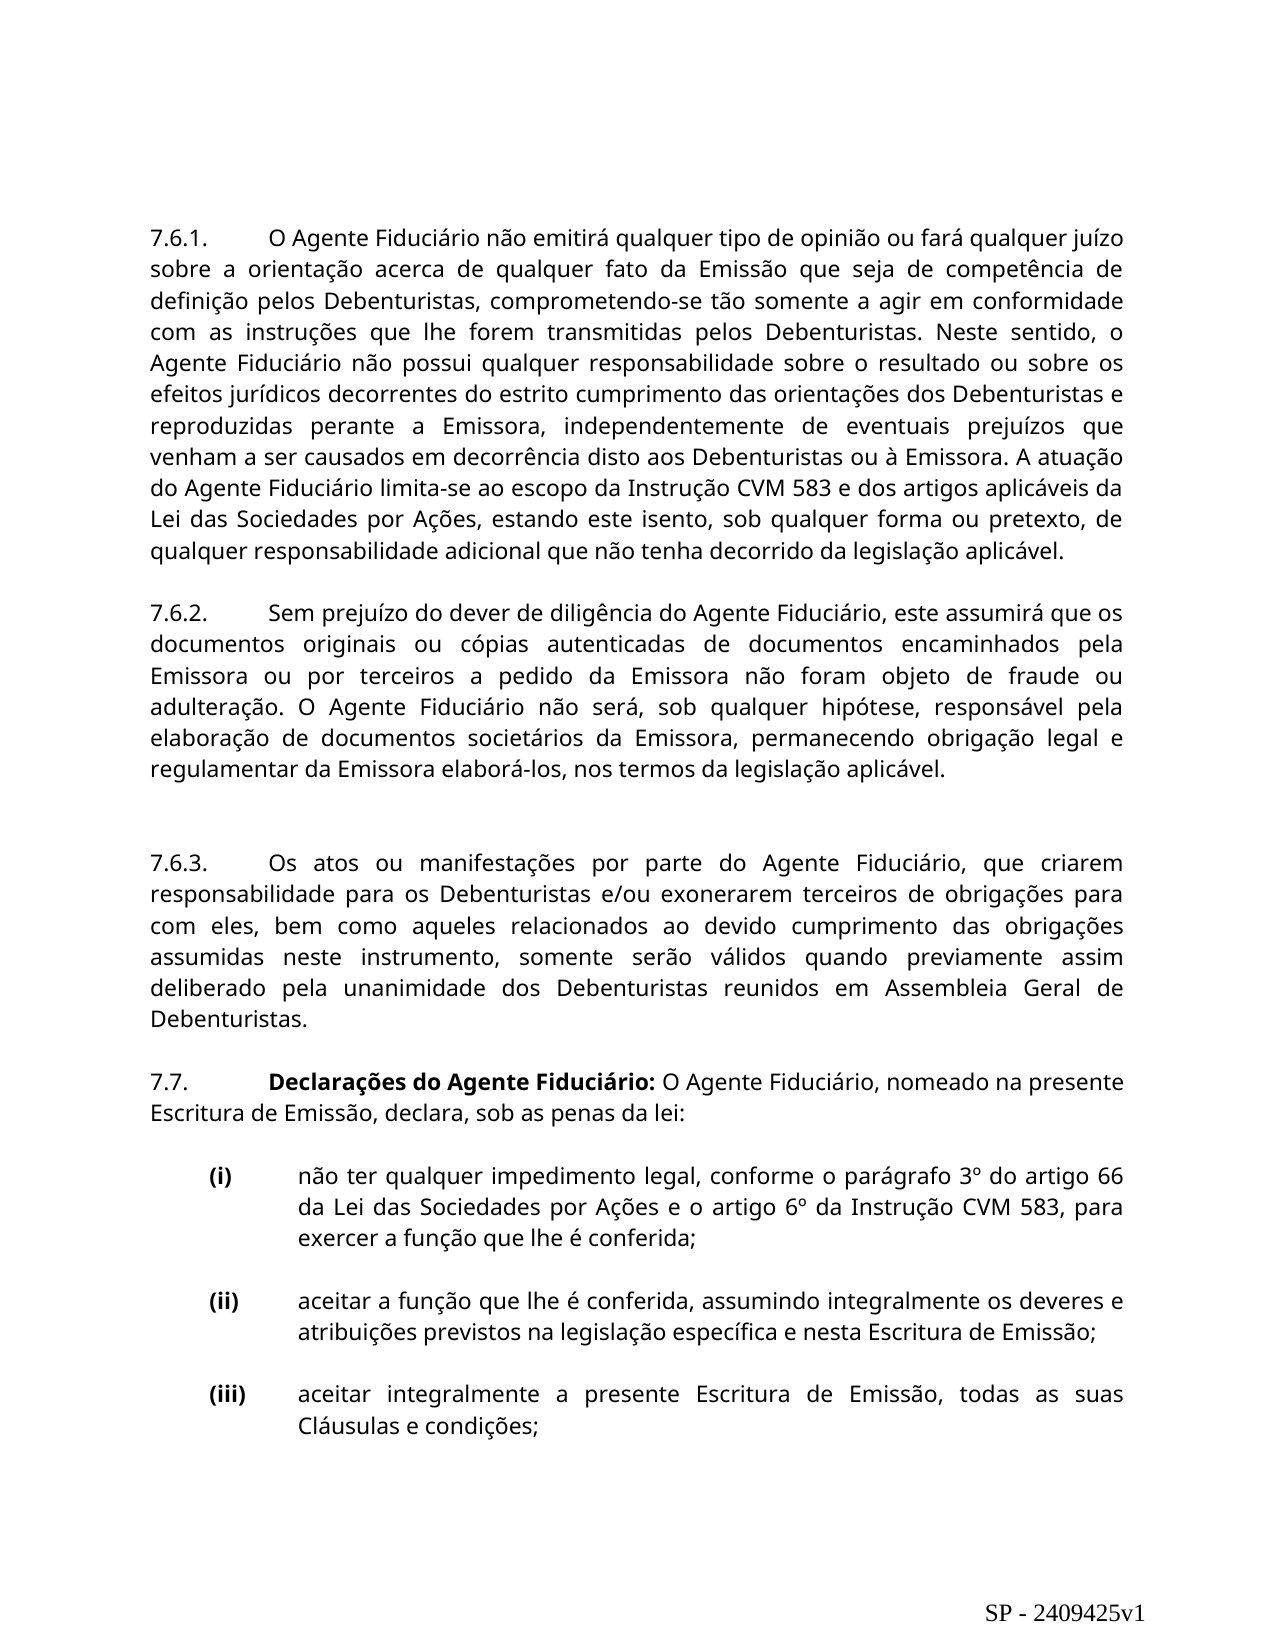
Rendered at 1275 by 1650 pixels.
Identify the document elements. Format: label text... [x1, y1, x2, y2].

list não ter qualquer impedimento legal, conforme o parágrafo 3º do artigo 66 da Lei das Sociedades por Ações e o artigo 6º da Instrução CVM 583, para exercer a função que lhe é conferida; [209, 1159, 1124, 1253]
list aceitar integralmente a presente Escritura de Emissão, todas as suas Cláusulas e condições; [209, 1378, 1124, 1440]
list Sem prejuízo do dever de diligência do Agente Fiduciário, este assumirá que os documentos originais ou cópias autenticadas de documentos encaminhados pela Emissora ou por terceiros a pedido da Emissora não foram objeto de fraude ou adulteração. O Agente Fiduciário não será, sob qualquer hipótese, responsável pela elaboração de documentos societários da Emissora, permanecendo obrigação legal e regulamentar da Emissora elaborá-los, nos termos da legislação aplicável. [150, 597, 1124, 784]
list Os atos ou manifestações por parte do Agente Fiduciário, que criarem responsabilidade para os Debenturistas e/ou exonerarem terceiros de obrigações para com eles, bem como aqueles relacionados ao devido cumprimento das obrigações assumidas neste instrumento, somente serão válidos quando previamente assim deliberado pela unanimidade dos Debenturistas reunidos em Assembleia Geral de Debenturistas. [150, 847, 1124, 1034]
list O Agente Fiduciário não emitirá qualquer tipo de opinião ou fará qualquer juízo sobre a orientação acerca de qualquer fato da Emissão que seja de competência de definição pelos Debenturistas, comprometendo-se tão somente a agir em conformidade com as instruções que lhe forem transmitidas pelos Debenturistas. Neste sentido, o Agente Fiduciário não possui qualquer responsabilidade sobre o resultado ou sobre os efeitos jurídicos decorrentes do estrito cumprimento das orientações dos Debenturistas e reproduzidas perante a Emissora, independentemente de eventuais prejuízos que venham a ser causados em decorrência disto aos Debenturistas ou à Emissora. A atuação do Agente Fiduciário limita-se ao escopo da Instrução CVM 583 e dos artigos aplicáveis da Lei das Sociedades por Ações, estando este isento, sob qualquer forma ou pretexto, de qualquer responsabilidade adicional que não tenha decorrido da legislação aplicável. [150, 222, 1124, 565]
list aceitar a função que lhe é conferida, assumindo integralmente os deveres e atribuições previstos na legislação específica e nesta Escritura de Emissão; [209, 1284, 1124, 1347]
list Declarações do Agente Fiduciário: O Agente Fiduciário, nomeado na presente Escritura de Emissão, declara, sob as penas da lei: [150, 1065, 1124, 1128]
